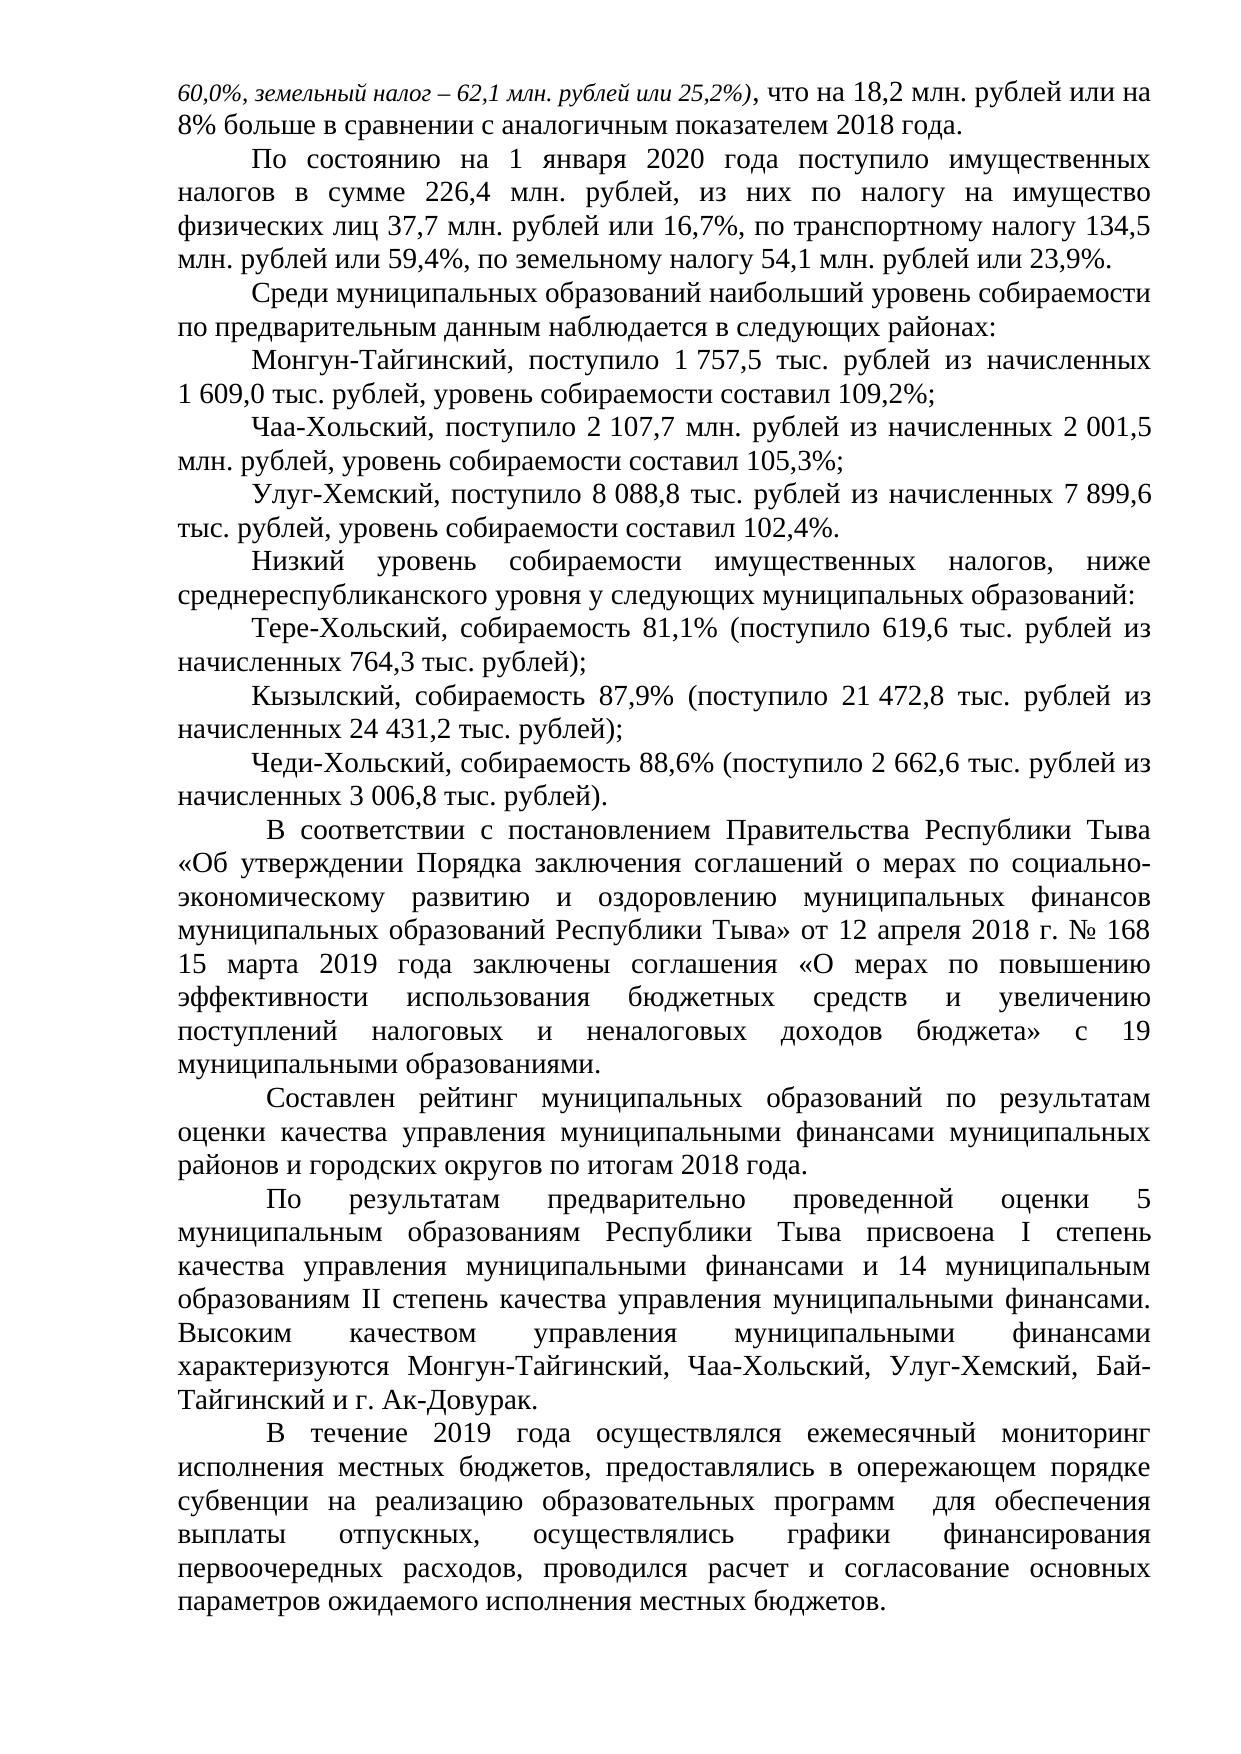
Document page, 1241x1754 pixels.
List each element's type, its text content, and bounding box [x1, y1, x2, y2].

text Чаа-Хольский, поступило 2 107,7 млн. рублей из начисленных 2 001,5 млн. рублей, уровень собираемости составил 105,3%; [177, 409, 1152, 476]
text Кызылский, собираемость 87,9% (поступило 21 472,8 тыс. рублей из начисленных 24 431,2 тыс. рублей); [177, 678, 1152, 745]
text Тере-Хольский, собираемость 81,1% (поступило 619,6 тыс. рублей из начисленных 764,3 тыс. рублей); [177, 611, 1152, 678]
text Монгун-Тайгинский, поступило 1 757,5 тыс. рублей из начисленных 1 609,0 тыс. рублей, уровень собираемости составил 109,2%; [177, 342, 1152, 409]
text Низкий уровень собираемости имущественных налогов, ниже среднереспубликанского уровня у следующих муниципальных образований: [177, 543, 1152, 611]
text Чеди-Хольский, собираемость 88,6% (поступило 2 662,6 тыс. рублей из начисленных 3 006,8 тыс. рублей). [177, 745, 1152, 812]
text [177, 74, 1152, 141]
text Составлен рейтинг муниципальных образований по результатам оценки качества управления муниципальными финансами муниципальных районов и городских округов по итогам 2018 года. [177, 1080, 1152, 1181]
text В течение 2019 года осуществлялся ежемесячный мониторинг исполнения местных бюджетов, предоставлялись в опережающем порядке субвенции на реализацию образовательных программ для обеспечения выплаты отпускных, осуществлялись графики финансирования первоочередных расходов, проводился расчет и согласование основных параметров ожидаемого исполнения местных бюджетов. [177, 1416, 1152, 1617]
text В соответствии с постановлением Правительства Республики Тыва «Об утверждении Порядка заключения соглашений о мерах по социально-экономическому развитию и оздоровлению муниципальных финансов муниципальных образований Республики Тыва» от 12 апреля 2018 г. № 168 15 марта 2019 года заключены соглашения «О мерах по повышению эффективности использования бюджетных средств и увеличению поступлений налоговых и неналоговых доходов бюджета» с 19 муниципальными образованиями. [177, 812, 1152, 1080]
text Улуг-Хемский, поступило 8 088,8 тыс. рублей из начисленных 7 899,6 тыс. рублей, уровень собираемости составил 102,4%. [177, 476, 1152, 543]
text Среди муниципальных образований наибольший уровень собираемости по предварительным данным наблюдается в следующих районах: [177, 275, 1152, 342]
text По результатам предварительно проведенной оценки 5 муниципальным образованиям Республики Тыва присвоена I степень качества управления муниципальными финансами и 14 муниципальным образованиям II степень качества управления муниципальными финансами. Высоким качеством управления муниципальными финансами характеризуются Монгун-Тайгинский, Чаа-Хольский, Улуг-Хемский, Бай-Тайгинский и г. Ак-Довурак. [177, 1181, 1152, 1416]
text По состоянию на 1 января 2020 года поступило имущественных налогов в сумме 226,4 млн. рублей, из них по налогу на имущество физических лиц 37,7 млн. рублей или 16,7%, по транспортному налогу 134,5 млн. рублей или 59,4%, по земельному налогу 54,1 млн. рублей или 23,9%. [177, 141, 1152, 275]
